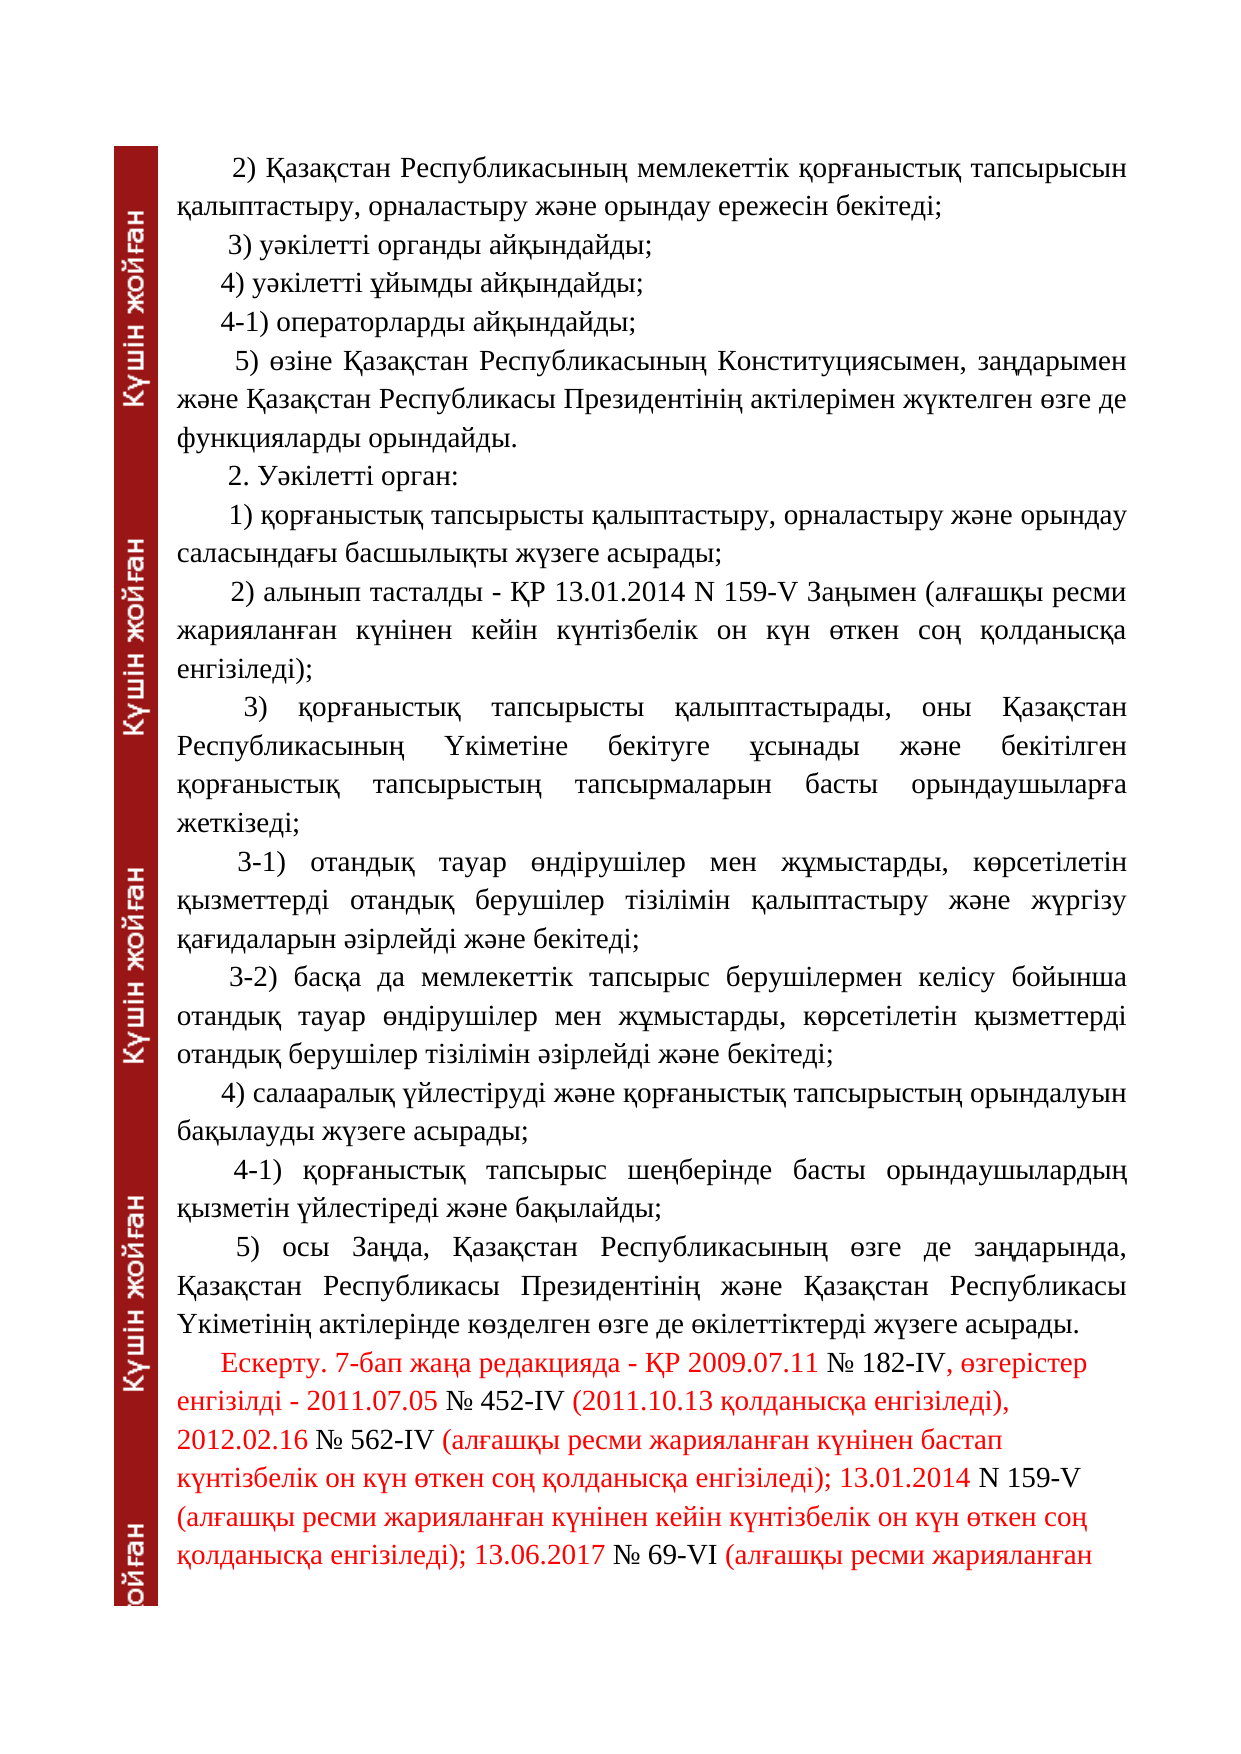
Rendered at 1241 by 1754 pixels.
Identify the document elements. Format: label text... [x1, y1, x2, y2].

text 1) қорғаныстық тапсырысты қалыптастыру, орналастыру және орындау саласындағы басшылықты жүзеге асырады; [112, 497, 1128, 569]
picture [114, 569, 158, 574]
picture [114, 299, 158, 304]
picture [114, 222, 158, 227]
text 3) уәкілетті органды айқындайды; [112, 227, 1128, 261]
picture [114, 839, 158, 844]
picture [114, 1147, 158, 1152]
picture [114, 954, 158, 959]
picture [114, 492, 158, 497]
text 5) өзіне Қазақстан Республикасының Конституциясымен, заңдарымен және Қазақстан Республикасы Президентінің актілерімен жүктелген өзге де функцияларды орындайды. [112, 343, 1128, 453]
picture [114, 1070, 158, 1075]
picture [114, 453, 158, 458]
picture [114, 261, 158, 266]
picture [114, 684, 158, 689]
text 2) алынып тасталды - ҚР 13.01.2014 N 159-V Заңымен (алғашқы ресми жарияланған күнінен кейін күнтізбелік он күн өткен соң қолданысқа енгізіледі); [112, 574, 1128, 684]
picture [114, 338, 158, 343]
text 4) салааралық үйлестіруді және қорғаныстық тапсырыстың орындалуын бақылауды жүзеге асырады; [112, 1075, 1128, 1147]
picture [114, 1571, 158, 1606]
picture [114, 1340, 158, 1345]
text 2) Қазақстан Республикасының мемлекеттік қорғаныстық тапсырысын қалыптастыру, орналастыру және орындау ережесін бекітеді; [112, 150, 1128, 222]
text 4) уәкілетті ұйымды айқындайды; [112, 266, 1128, 299]
text 3) қорғаныстық тапсырысты қалыптастырады, оны Қазақстан Республикасының Үкіметіне бекітуге ұсынады жəне бекітілген қорғаныстық тапсырыстың тапсырмаларын басты орындаушыларға жеткізеді; [112, 689, 1128, 839]
picture [114, 1224, 158, 1229]
text 3-2) басқа да мемлекеттік тапсырыс берушілермен келісу бойынша отандық тауар өндірушілер мен жұмыстарды, көрсетілетін қызметтерді отандық берушілер тізілімін əзірлейді жəне бекітеді; [112, 959, 1128, 1070]
picture [114, 146, 158, 150]
text 3-1) отандық тауар өндірушілер мен жұмыстарды, көрсетілетін қызметтерді отандық берушілер тізілімін қалыптастыру жəне жүргізу қағидаларын əзірлейді жəне бекітеді; [112, 844, 1128, 954]
text 4-1) операторларды айқындайды; [112, 304, 1128, 338]
text 5) осы Заңда, Қазақстан Республикасының өзге де заңдарында, Қазақстан Республикасы Президентінің және Қазақстан Республикасы Үкіметінің актілерінде көзделген өзге де өкілеттіктерді жүзеге асырады. [112, 1229, 1128, 1340]
text 2. Уәкілетті орган: [112, 458, 1128, 492]
text 4-1) қорғаныстық тапсырыс шеңберінде басты орындаушылардың қызметін үйлестіреді жəне бақылайды; [112, 1152, 1128, 1224]
